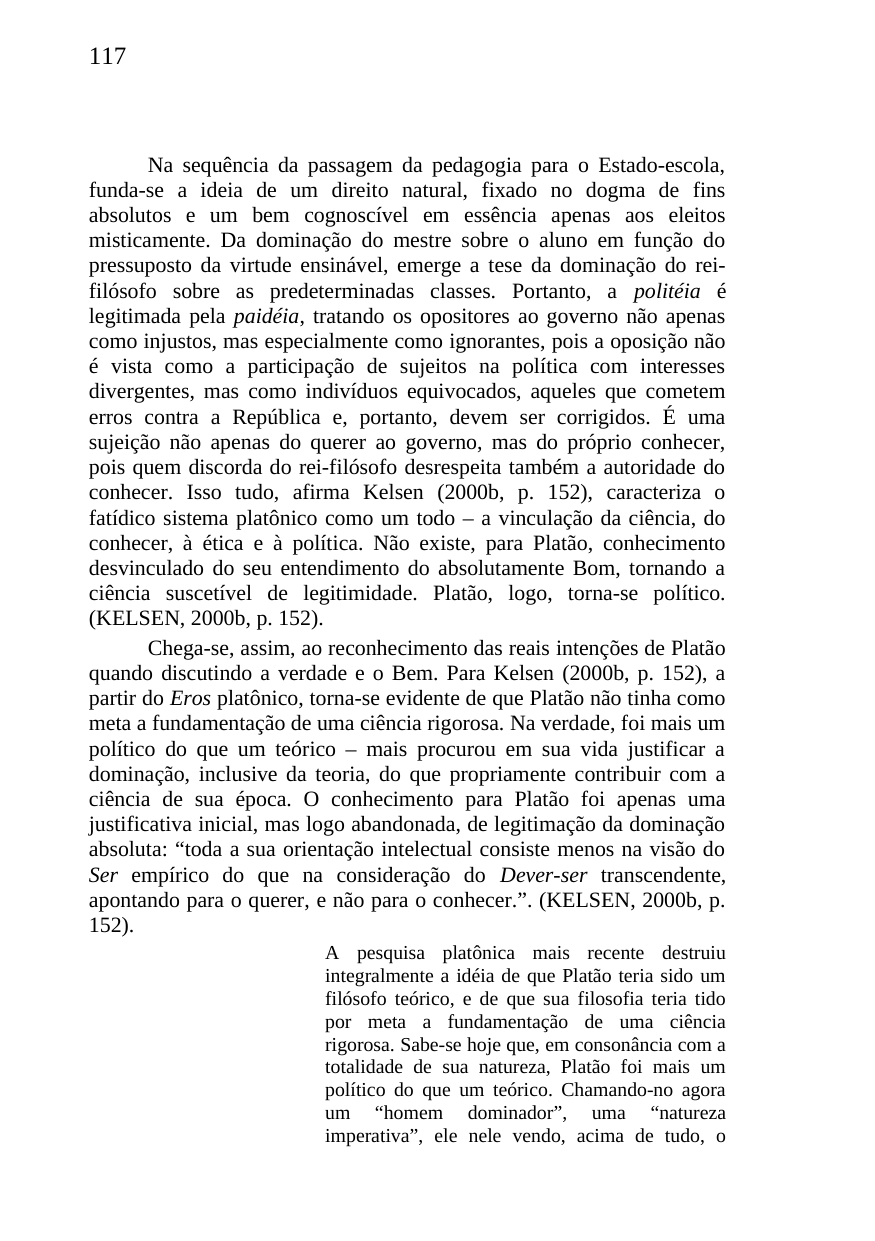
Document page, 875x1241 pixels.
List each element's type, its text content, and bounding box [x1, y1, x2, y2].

text Na sequência da passagem da pedagogia para o Estado-escola, funda-se a ideia de um direito natural, fixado no dogma de fins absolutos e um bem cognoscível em essência apenas aos eleitos misticamente. Da dominação do mestre sobre o aluno em função do pressuposto da virtude ensinável, emerge a tese da dominação do rei-filósofo sobre as predeterminadas classes. Portanto, a politéia é legitimada pela paidéia, tratando os opositores ao governo não apenas como injustos, mas especialmente como ignorantes, pois a oposição não é vista como a participação de sujeitos na política com interesses divergentes, mas como indivíduos equivocados, aqueles que cometem erros contra a República e, portanto, devem ser corrigidos. É uma sujeição não apenas do querer ao governo, mas do próprio conhecer, pois quem discorda do rei-filósofo desrespeita também a autoridade do conhecer. Isso tudo, afirma Kelsen (2000b, p. 152), caracteriza o fatídico sistema platônico como um todo – a vinculação da ciência, do conhecer, à ética e à política. Não existe, para Platão, conhecimento desvinculado do seu entendimento do absolutamente Bom, tornando a ciência suscetível de legitimidade. Platão, logo, torna-se político. (KELSEN, 2000b, p. 152). [89, 152, 726, 631]
text Chega-se, assim, ao reconhecimento das reais intenções de Platão quando discutindo a verdade e o Bem. Para Kelsen (2000b, p. 152), a partir do Eros platônico, torna-se evidente de que Platão não tinha como meta a fundamentação de uma ciência rigorosa. Na verdade, foi mais um político do que um teórico – mais procurou em sua vida justificar a dominação, inclusive da teoria, do que propriamente contribuir com a ciência de sua época. O conhecimento para Platão foi apenas uma justificativa inicial, mas logo abandonada, de legitimação da dominação absoluta: “toda a sua orientação intelectual consiste menos na visão do Ser empírico do que na consideração do Dever-ser transcendente, apontando para o querer, e não para o conhecer.”. (KELSEN, 2000b, p. 152). [89, 635, 726, 937]
